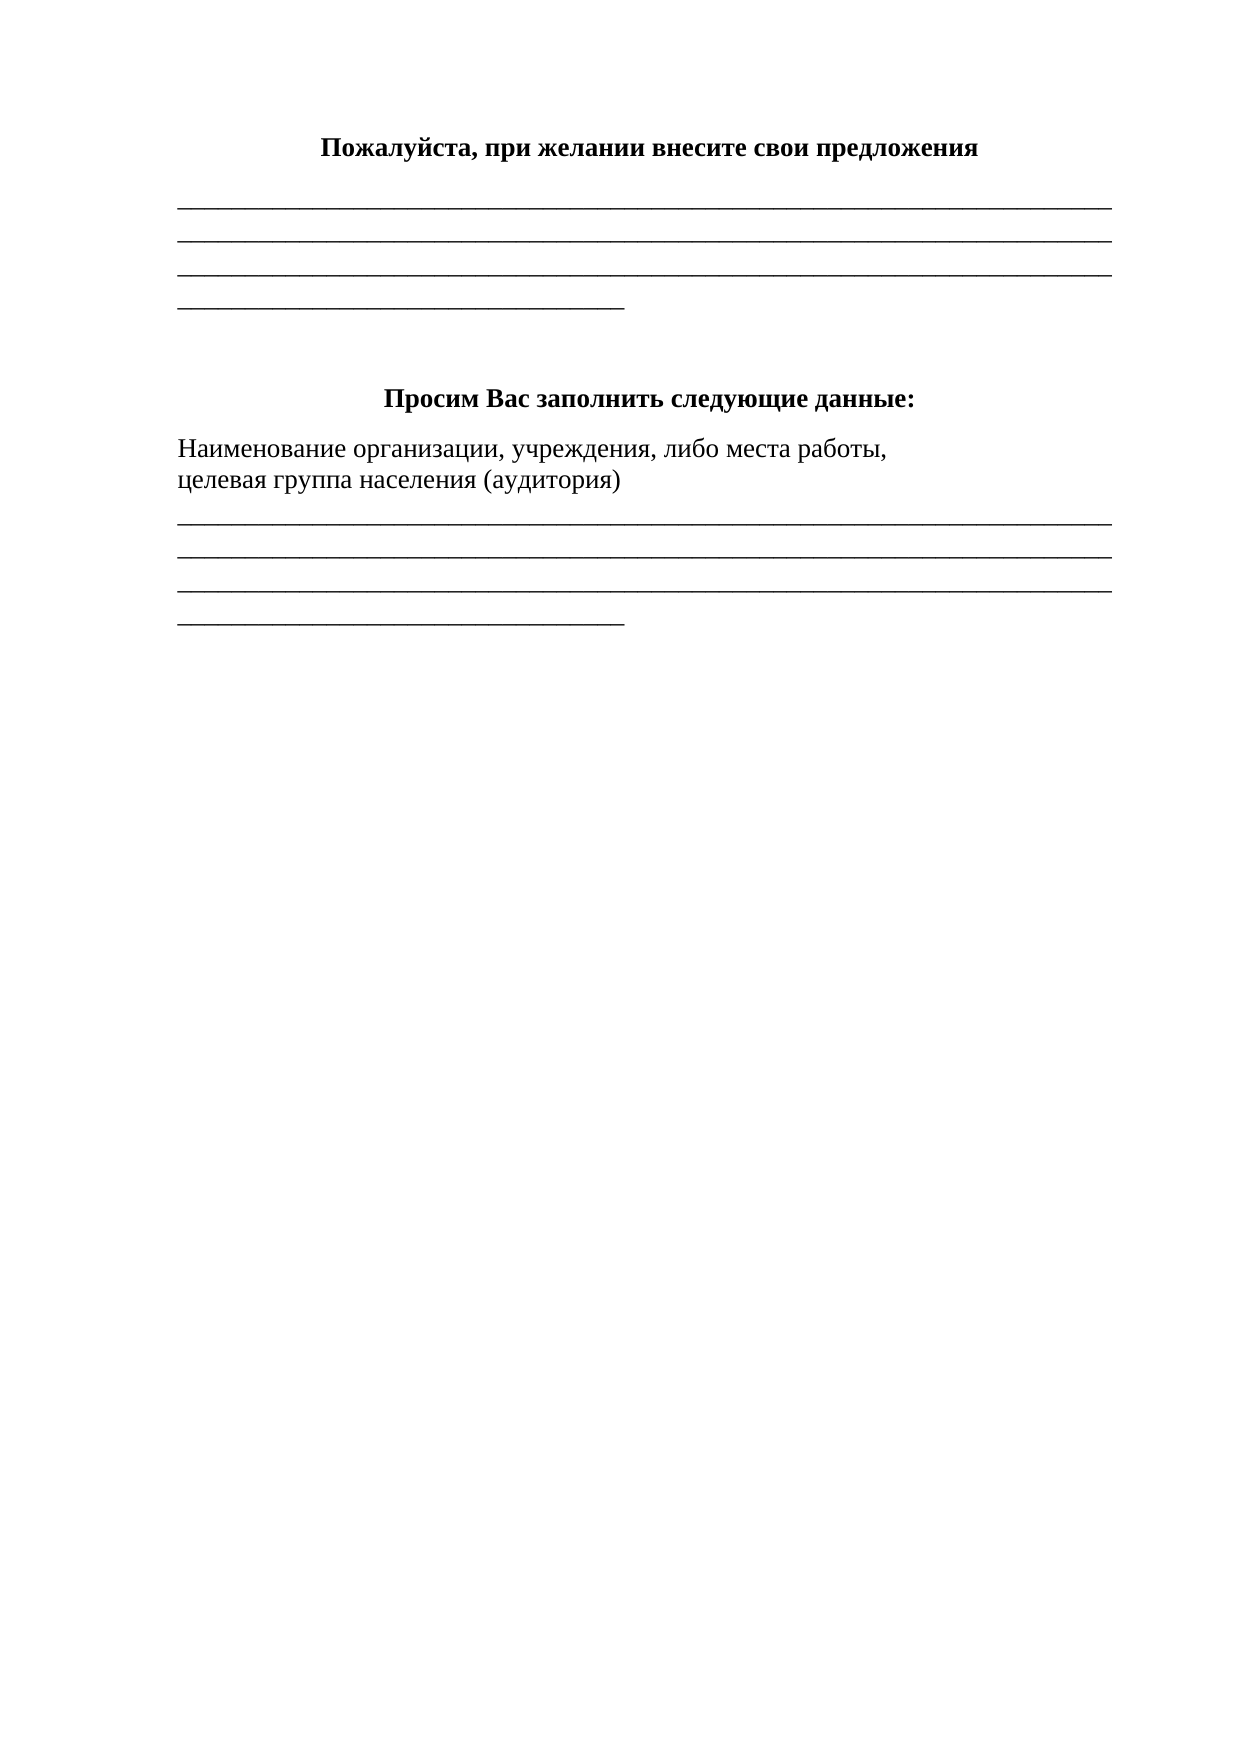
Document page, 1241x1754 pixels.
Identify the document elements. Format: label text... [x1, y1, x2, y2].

text Просим Вас заполнить следующие данные: [177, 382, 1122, 413]
text ________________________________________________________________________________________________________________________________________________________________________________________________________________________________________________ [177, 181, 1122, 313]
text Пожалуйста, при желании внесите свои предложения [177, 131, 1122, 162]
text целевая группа населения (аудитория) ________________________________________________________________________________________________________________________________________________________________________________________________________________________________________________ [177, 463, 1122, 628]
text Наименование организации, учреждения, либо места работы, [177, 432, 1122, 463]
